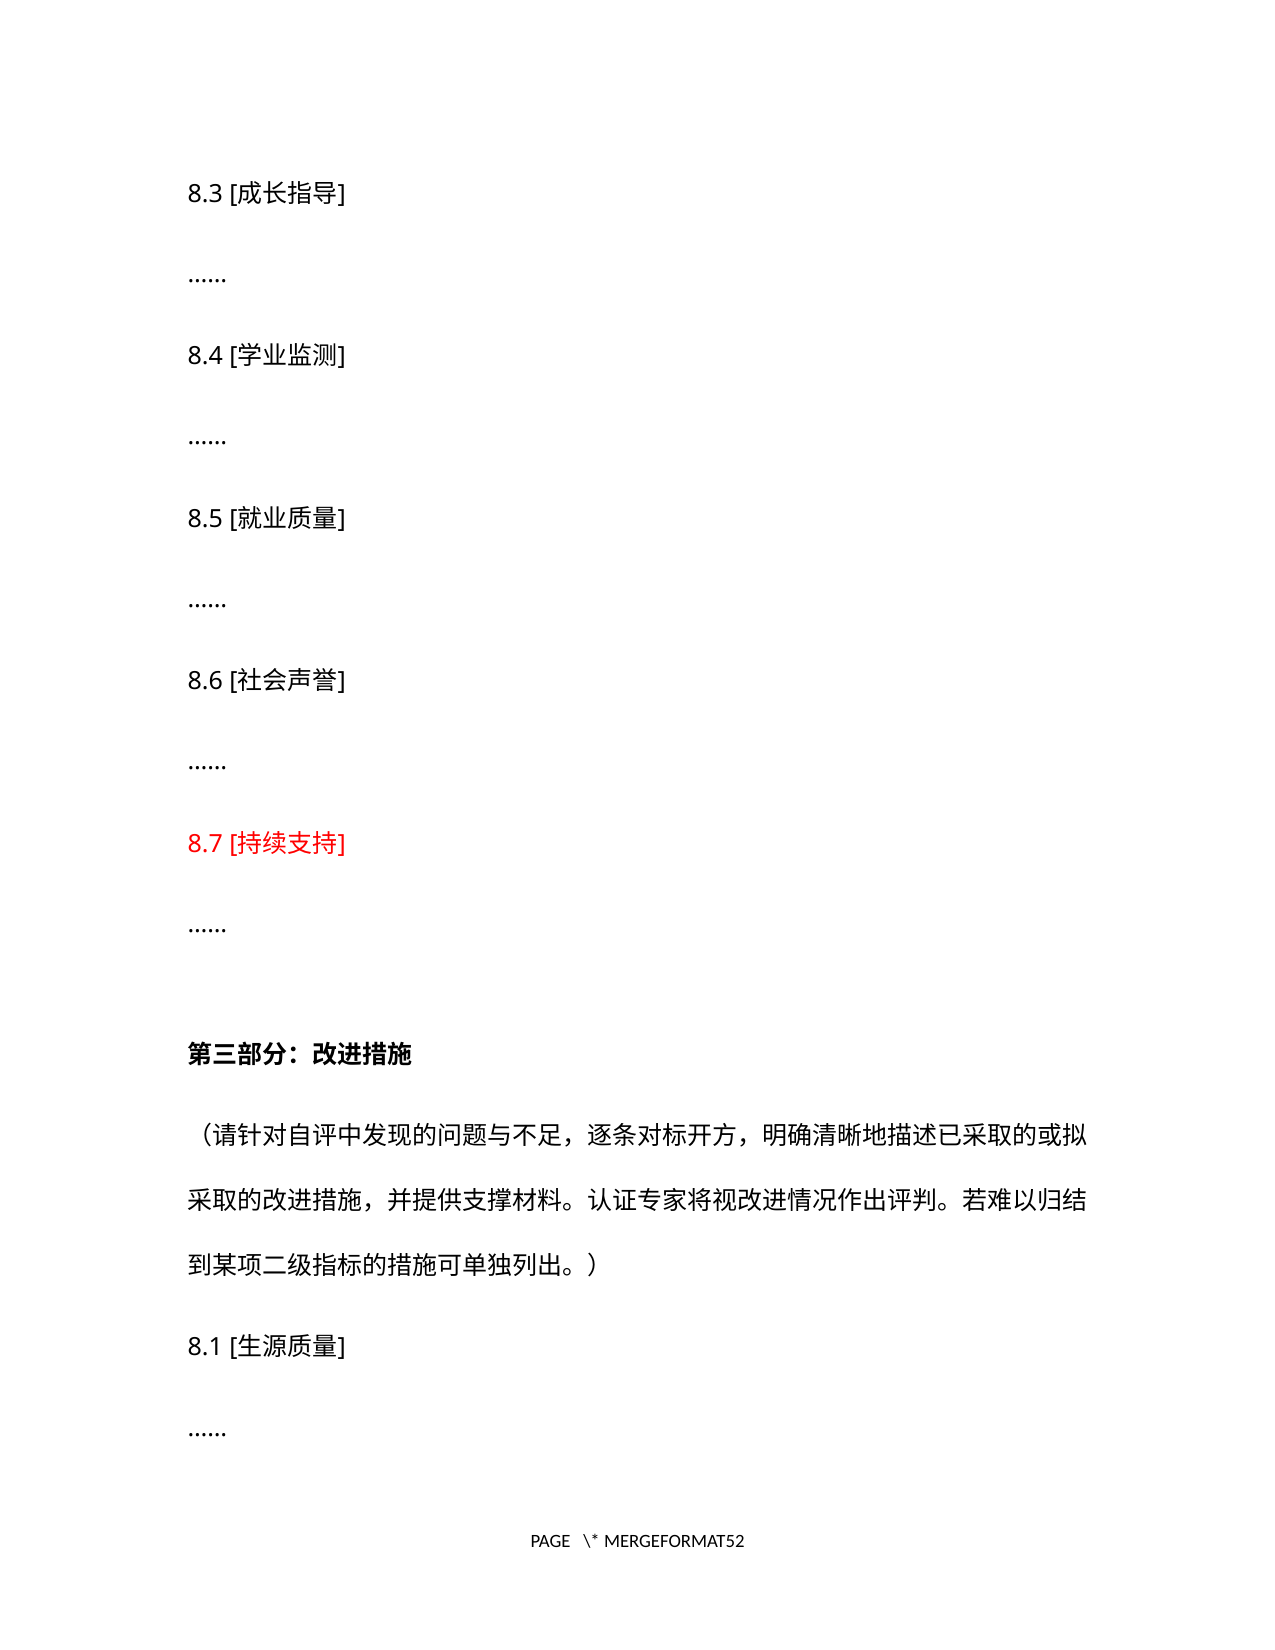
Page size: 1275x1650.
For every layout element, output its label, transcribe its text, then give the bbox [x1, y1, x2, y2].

text 8.5 [就业质量] [187, 484, 1087, 549]
text …… [187, 1394, 1087, 1459]
text 8.7 [持续支持] [187, 809, 1087, 874]
text …… [187, 565, 1087, 630]
subtitle 第三部分：改进措施 [187, 1020, 1087, 1085]
text （请针对自评中发现的问题与不足，逐条对标开方，明确清晰地描述已采取的或拟采取的改进措施，并提供支撑材料。认证专家将视改进情况作出评判。若难以归结到某项二级指标的措施可单独列出。） [187, 1101, 1087, 1296]
text …… [187, 727, 1087, 792]
text 8.3 [成长指导] [187, 159, 1087, 224]
text 8.1 [生源质量] [187, 1312, 1087, 1377]
text 8.4 [学业监测] [187, 321, 1087, 386]
text …… [187, 240, 1087, 305]
text …… [187, 402, 1087, 467]
text 8.6 [社会声誉] [187, 646, 1087, 711]
text …… [187, 890, 1087, 955]
